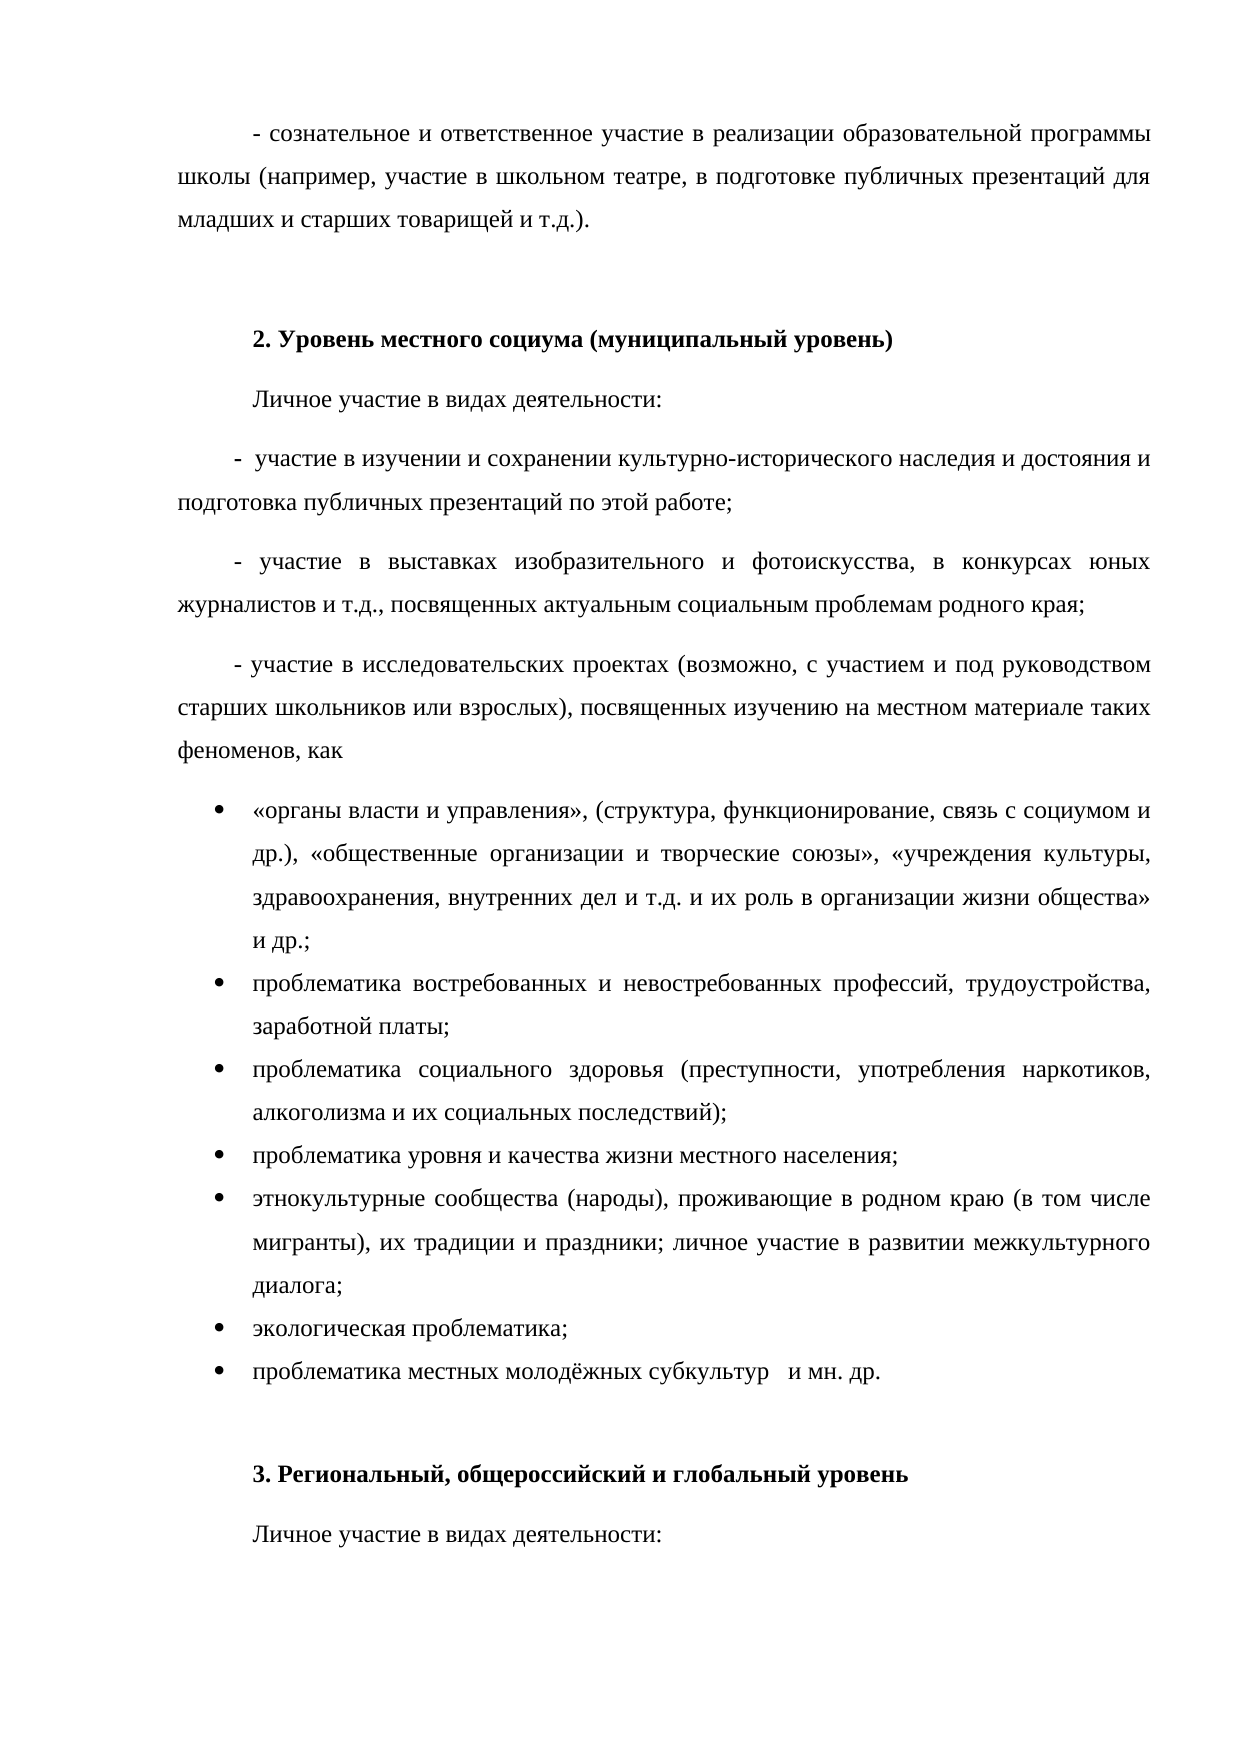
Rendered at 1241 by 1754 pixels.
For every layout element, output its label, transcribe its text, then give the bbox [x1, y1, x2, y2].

text 2. Уровень местного социума (муниципальный уровень) [177, 324, 1152, 353]
list «органы власти и управления», (структура, функционирование, связь с социумом и др.), «общественные организации и творческие союзы», «учреждения культуры, здравоохранения, внутренних дел и т.д. и их роль в организации жизни общества» и др.; [215, 795, 1152, 953]
list проблематика социального здоровья (преступности, употребления наркотиков, алкоголизма и их социальных последствий); [215, 1054, 1152, 1126]
text 3. Региональный, общероссийский и глобальный уровень [177, 1459, 1152, 1488]
list экологическая проблематика; [215, 1313, 1152, 1342]
text - участие в исследовательских проектах (возможно, с участием и под руководством старших школьников или взрослых), посвященных изучению на местном материале таких феноменов, как [177, 649, 1152, 764]
text Личное участие в видах деятельности: [177, 1519, 1152, 1547]
text - участие в выставках изобразительного и фотоискусства, в конкурсах юных журналистов и т.д., посвященных актуальным социальным проблемам родного края; [177, 546, 1152, 618]
list проблематика востребованных и невостребованных профессий, трудоустройства, заработной платы; [215, 968, 1152, 1040]
list этнокультурные сообщества (народы), проживающие в родном краю (в том числе мигранты), их традиции и праздники; личное участие в развитии межкультурного диалога; [215, 1183, 1152, 1298]
text - участие в изучении и сохранении культурно-исторического наследия и достояния и подготовка публичных презентаций по этой работе; [177, 443, 1152, 515]
list проблематика уровня и качества жизни местного населения; [215, 1140, 1152, 1169]
text Личное участие в видах деятельности: [177, 384, 1152, 412]
list проблематика местных молодёжных субкультур и мн. др. [215, 1356, 1152, 1385]
text - сознательное и ответственное участие в реализации образовательной программы школы (например, участие в школьном театре, в подготовке публичных презентаций для младших и старших товарищей и т.д.). [177, 118, 1152, 233]
